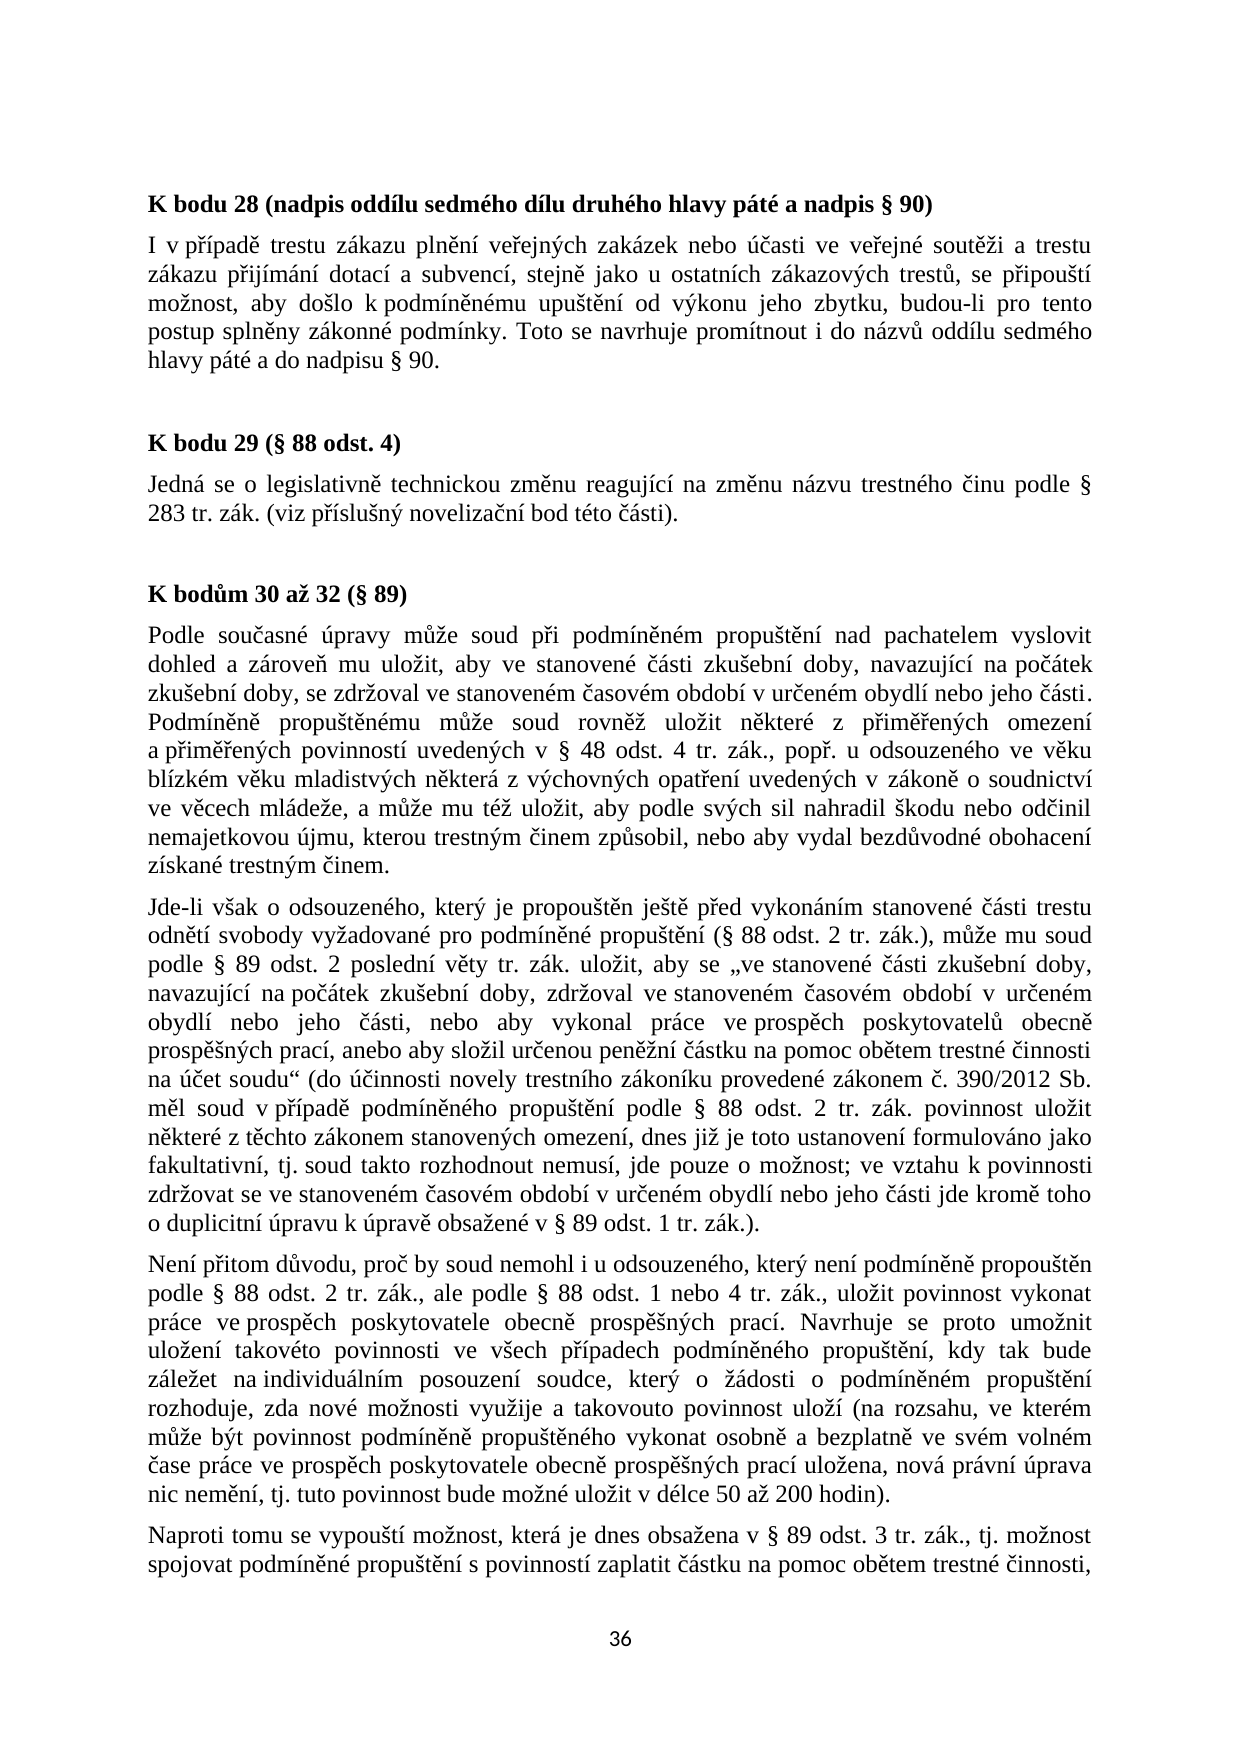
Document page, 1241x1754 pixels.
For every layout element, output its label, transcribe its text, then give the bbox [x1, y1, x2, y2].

text Není přitom důvodu, proč by soud nemohl i u odsouzeného, který není podmíněně propouštěn podle § 88 odst. 2 tr. zák., ale podle § 88 odst. 1 nebo 4 tr. zák., uložit povinnost vykonat práce ve prospěch poskytovatele obecně prospěšných prací. Navrhuje se proto umožnit uložení takovéto povinnosti ve všech případech podmíněného propuštění, kdy tak bude záležet na individuálním posouzení soudce, který o žádosti o podmíněném propuštění rozhoduje, zda nové možnosti využije a takovouto povinnost uloží (na rozsahu, ve kterém může být povinnost podmíněně propuštěného vykonat osobně a bezplatně ve svém volném čase práce ve prospěch poskytovatele obecně prospěšných prací uložena, nová právní úprava nic nemění, tj. tuto povinnost bude možné uložit v délce 50 až 200 hodin). [148, 1249, 1093, 1508]
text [148, 1521, 1093, 1578]
subtitle K bodu 29 (§ 88 odst. 4) [148, 428, 1093, 456]
text I v případě trestu zákazu plnění veřejných zakázek nebo účasti ve veřejné soutěži a trestu zákazu přijímání dotací a subvencí, stejně jako u ostatních zákazových trestů, se připouští možnost, aby došlo k podmíněnému upuštění od výkonu jeho zbytku, budou-li pro tento postup splněny zákonné podmínky. Toto se navrhuje promítnout i do názvů oddílu sedmého hlavy páté a do nadpisu § 90. [148, 230, 1093, 374]
text Jde-li však o odsouzeného, který je propouštěn ještě před vykonáním stanovené části trestu odnětí svobody vyžadované pro podmíněné propuštění (§ 88 odst. 2 tr. zák.), může mu soud podle § 89 odst. 2 poslední věty tr. zák. uložit, aby se „ve stanovené části zkušební doby, navazující na počátek zkušební doby, zdržoval ve stanoveném časovém období v určeném obydlí nebo jeho části, nebo aby vykonal práce ve prospěch poskytovatelů obecně prospěšných prací, anebo aby složil určenou peněžní částku na pomoc obětem trestné činnosti na účet soudu“ (do účinnosti novely trestního zákoníku provedené zákonem č. 390/2012 Sb. měl soud v případě podmíněného propuštění podle § 88 odst. 2 tr. zák. povinnost uložit některé z těchto zákonem stanovených omezení, dnes již je toto ustanovení formulováno jako fakultativní, tj. soud takto rozhodnout nemusí, jde pouze o možnost; ve vztahu k povinnosti zdržovat se ve stanoveném časovém období v určeném obydlí nebo jeho části jde kromě toho o duplicitní úpravu k úpravě obsažené v § 89 odst. 1 tr. zák.). [148, 892, 1093, 1237]
subtitle K bodům 30 až 32 (§ 89) [148, 579, 1093, 608]
text Jedná se o legislativně technickou změnu reagující na změnu názvu trestného činu podle § 283 tr. zák. (viz příslušný novelizační bod této části). [148, 469, 1093, 526]
text Podle současné úpravy může soud při podmíněném propuštění nad pachatelem vyslovit dohled a zároveň mu uložit, aby ve stanovené části zkušební doby, navazující na počátek zkušební doby, se zdržoval ve stanoveném časovém období v určeném obydlí nebo jeho části. Podmíněně propuštěnému může soud rovněž uložit některé z přiměřených omezení a přiměřených povinností uvedených v § 48 odst. 4 tr. zák., popř. u odsouzeného ve věku blízkém věku mladistvých některá z výchovných opatření uvedených v zákoně o soudnictví ve věcech mládeže, a může mu též uložit, aby podle svých sil nahradil škodu nebo odčinil nemajetkovou újmu, kterou trestným činem způsobil, nebo aby vydal bezdůvodné obohacení získané trestným činem. [148, 621, 1093, 879]
subtitle K bodu 28 (nadpis oddílu sedmého dílu druhého hlavy páté a nadpis § 90) [148, 189, 1093, 218]
